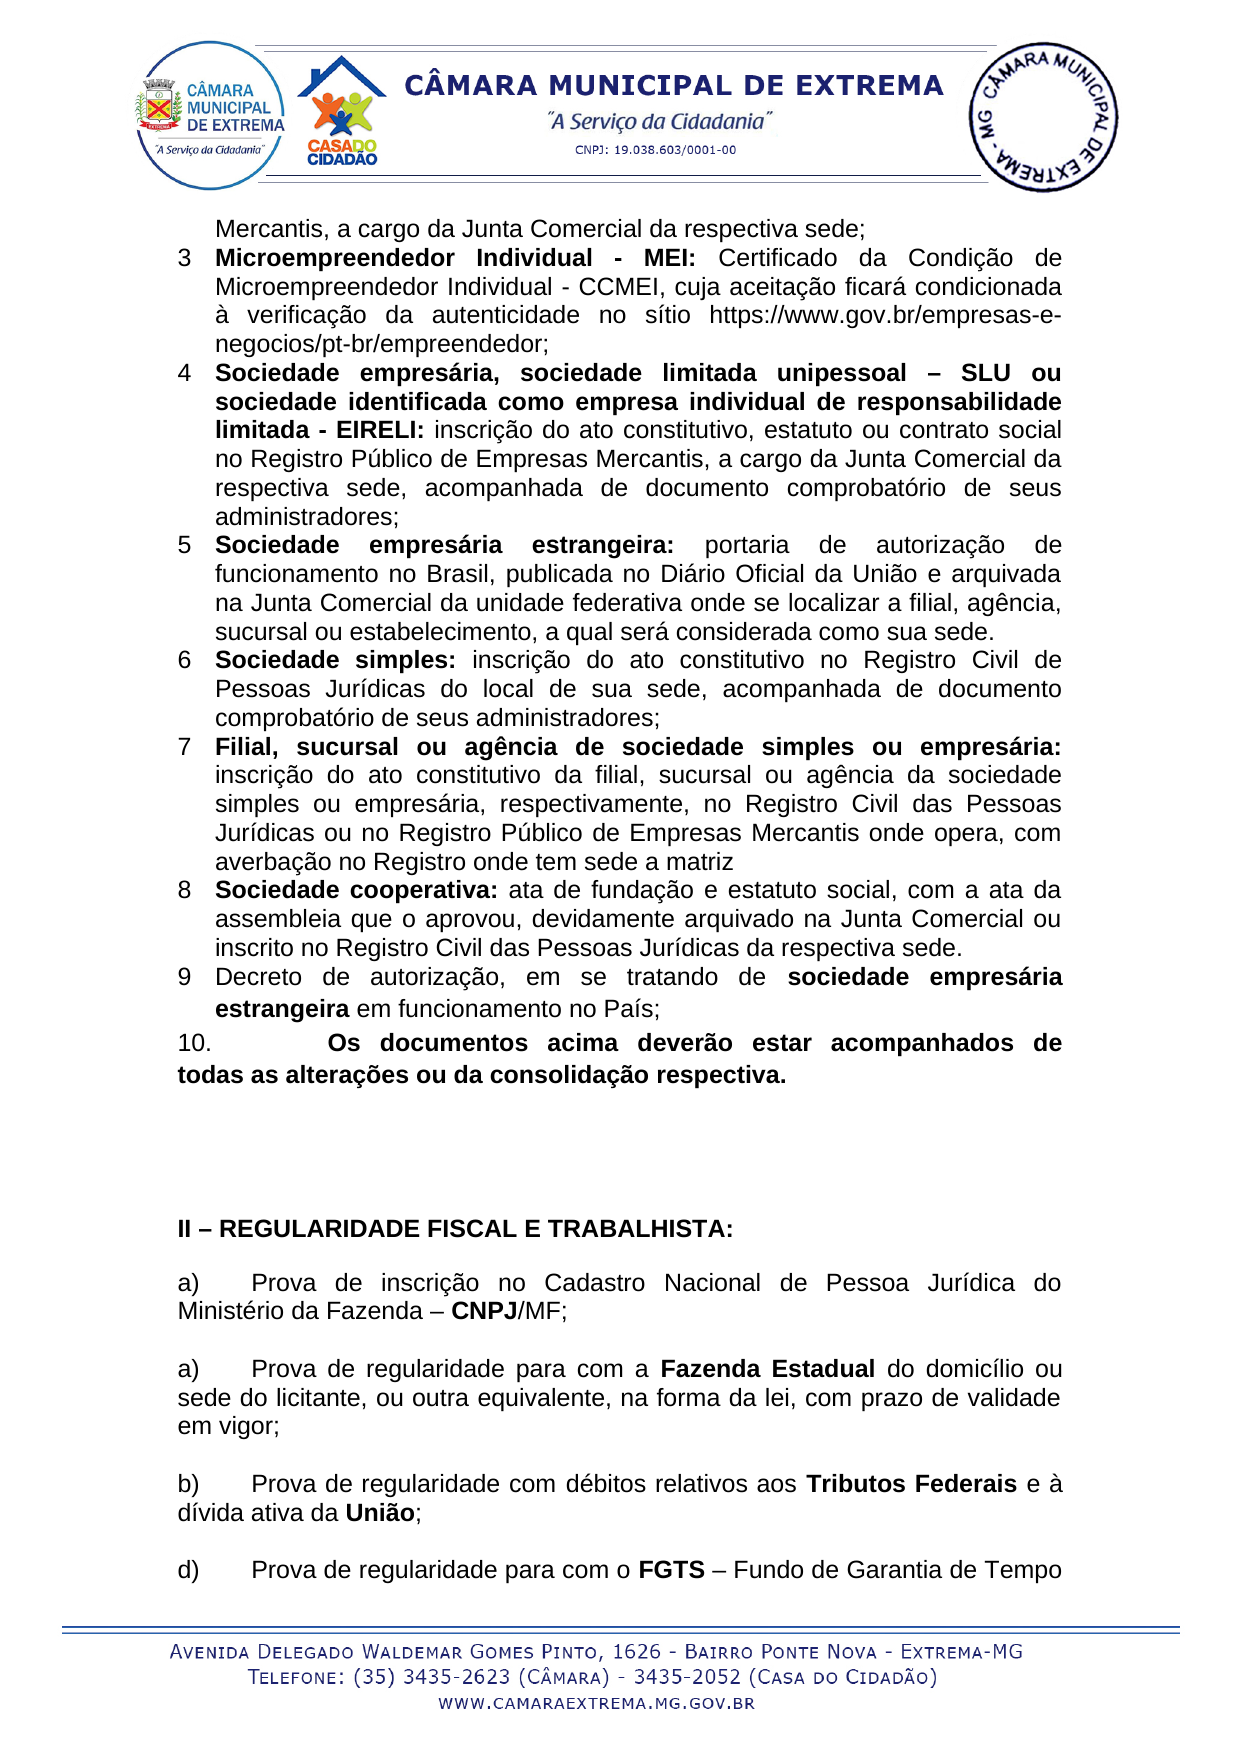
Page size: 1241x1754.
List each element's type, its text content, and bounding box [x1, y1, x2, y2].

picture [124, 30, 1123, 221]
list Sociedade empresária estrangeira: portaria de autorização de funcionamento no Brasil, publicada no Diário Oficial da União e arquivada na Junta Comercial da unidade federativa onde se localizar a filial, agência, sucursal ou estabelecimento, a qual será considerada como sua sede. [177, 530, 1063, 645]
list Microempreendedor Individual - MEI: Certificado da Condição de Microempreendedor Individual - CCMEI, cuja aceitação ficará condicionada à verificação da autenticidade no sítio https://www.gov.br/empresas-e-negocios/pt-br/empreendedor; [177, 243, 1063, 358]
list Decreto de autorização, em se tratando de sociedade empresária estrangeira em funcionamento no País; [177, 961, 1063, 1023]
list Filial, sucursal ou agência de sociedade simples ou empresária: inscrição do ato constitutivo da filial, sucursal ou agência da sociedade simples ou empresária, respectivamente, no Registro Civil das Pessoas Jurídicas ou no Registro Público de Empresas Mercantis onde opera, com averbação no Registro onde tem sede a matriz [177, 731, 1063, 875]
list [177, 214, 1063, 243]
text a) Prova de inscrição no Cadastro Nacional de Pessoa Jurídica do Ministério da Fazenda – CNPJ/MF; [177, 1268, 1063, 1325]
text II – REGULARIDADE FISCAL E TRABALHISTA: [177, 1214, 1063, 1242]
list Sociedade empresária, sociedade limitada unipessoal – SLU ou sociedade identificada como empresa individual de responsabilidade limitada - EIRELI: inscrição do ato constitutivo, estatuto ou contrato social no Registro Público de Empresas Mercantis, a cargo da Junta Comercial da respectiva sede, acompanhada de documento comprobatório de seus administradores; [177, 358, 1063, 530]
list Prova de regularidade para com a Fazenda Estadual do domicílio ou sede do licitante, ou outra equivalente, na forma da lei, com prazo de validade em vigor; [177, 1354, 1063, 1440]
list Sociedade simples: inscrição do ato constitutivo no Registro Civil de Pessoas Jurídicas do local de sua sede, acompanhada de documento comprobatório de seus administradores; [177, 645, 1063, 731]
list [177, 1555, 1063, 1584]
picture [46, 1615, 1194, 1724]
list Prova de regularidade com débitos relativos aos Tributos Federais e à dívida ativa da União; [177, 1469, 1063, 1526]
list Sociedade cooperativa: ata de fundação e estatuto social, com a ata da assembleia que o aprovou, devidamente arquivado na Junta Comercial ou inscrito no Registro Civil das Pessoas Jurídicas da respectiva sede. [177, 875, 1063, 961]
list Os documentos acima deverão estar acompanhados de todas as alterações ou da consolidação respectiva. [177, 1027, 1063, 1089]
